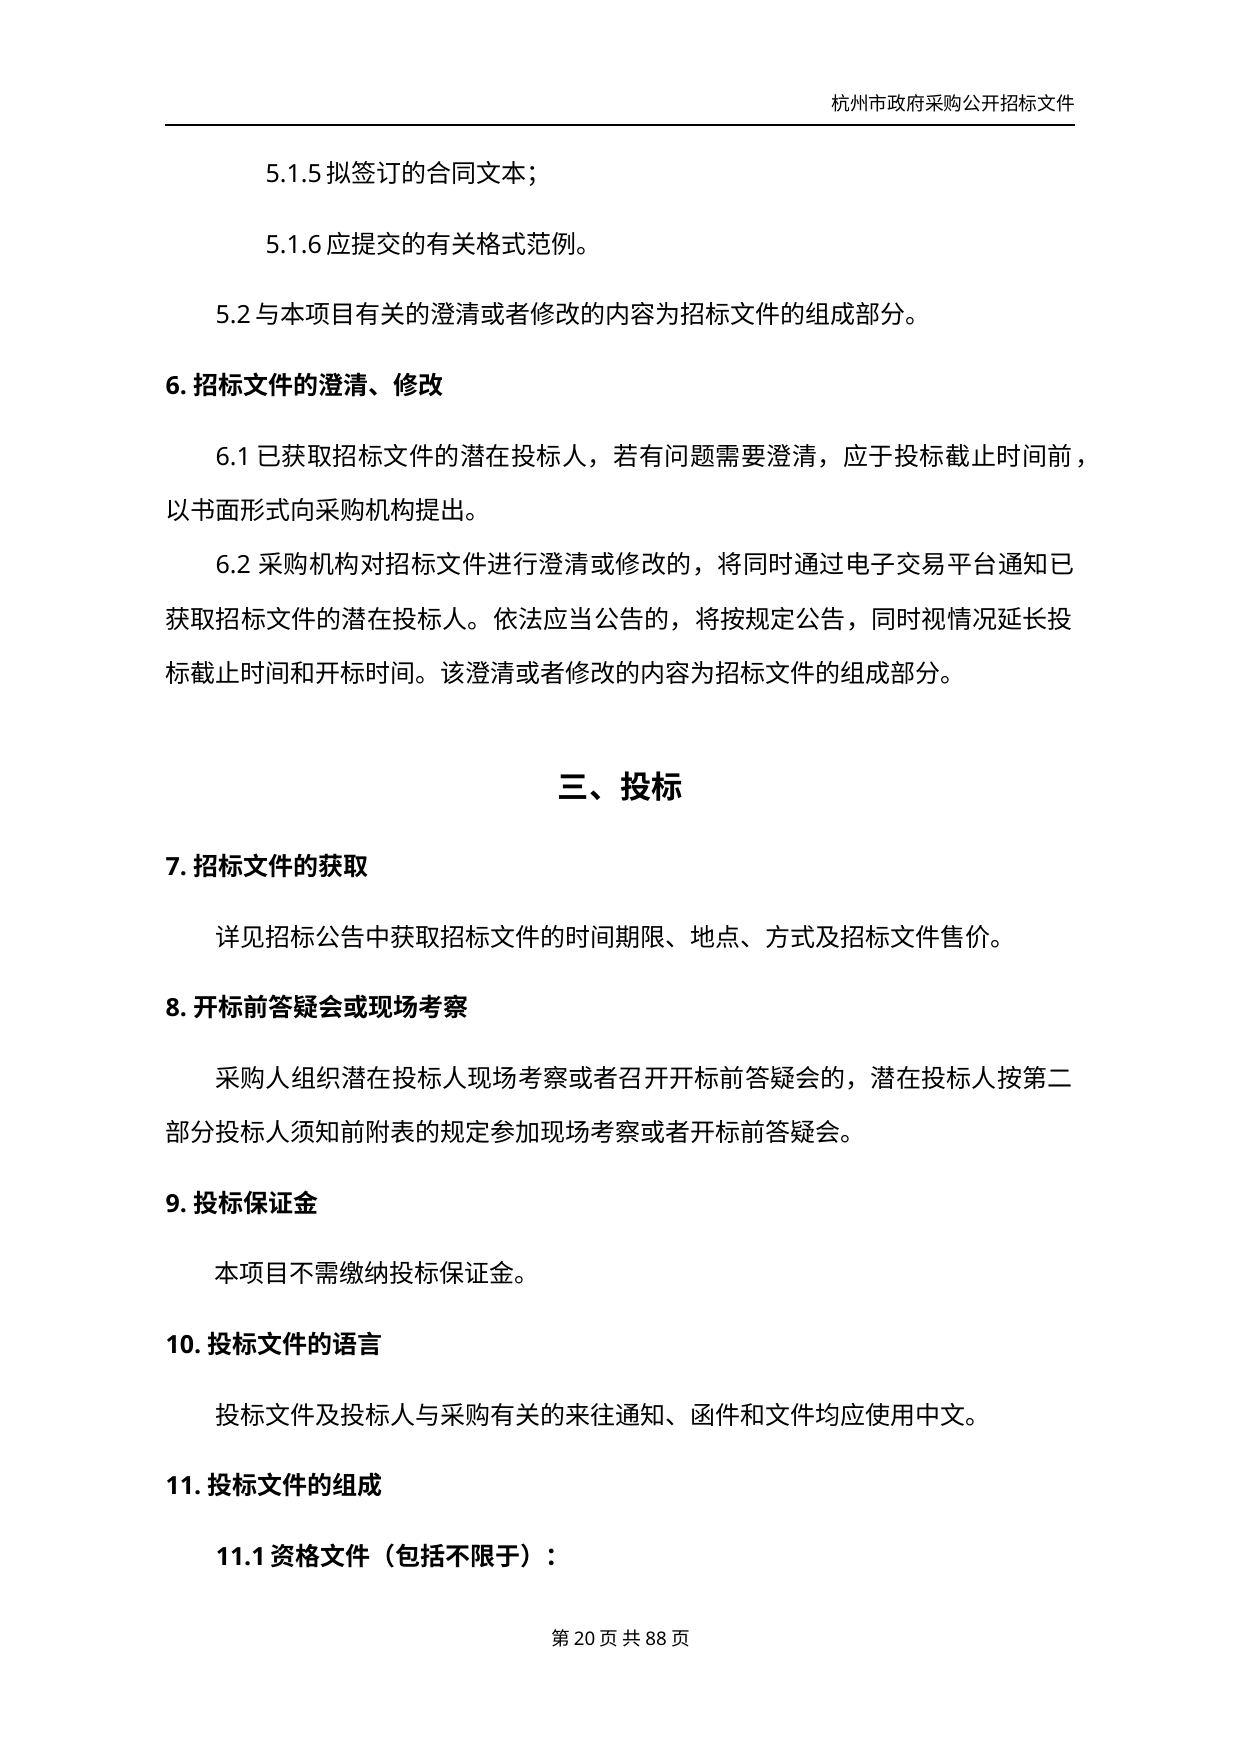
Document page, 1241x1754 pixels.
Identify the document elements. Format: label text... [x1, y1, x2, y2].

list 开标前答疑会或现场考察 [165, 988, 1075, 1024]
text 6.1已获取招标文件的潜在投标人，若有问题需要澄清，应于投标截止时间前，以书面形式向采购机构提出。 [165, 436, 1075, 527]
text 6. 招标文件的澄清、修改 [165, 365, 1075, 402]
text 11.1资格文件（包括不限于）： [165, 1536, 1075, 1573]
text 详见招标公告中获取招标文件的时间期限、地点、方式及招标文件售价。 [165, 917, 1075, 953]
text 投标文件及投标人与采购有关的来往通知、函件和文件均应使用中文。 [165, 1395, 1075, 1431]
text 采购人组织潜在投标人现场考察或者召开开标前答疑会的，潜在投标人按第二部分投标人须知前附表的规定参加现场考察或者开标前答疑会。 [165, 1058, 1075, 1149]
text 7. 招标文件的获取 [165, 846, 1075, 883]
text 11. 投标文件的组成 [165, 1466, 1075, 1502]
text 5.1.5拟签订的合同文本； [165, 153, 1075, 190]
text 10. 投标文件的语言 [165, 1324, 1075, 1361]
text 6.2 采购机构对招标文件进行澄清或修改的，将同时通过电子交易平台通知已获取招标文件的潜在投标人。依法应当公告的，将按规定公告，同时视情况延长投标截止时间和开标时间。该澄清或者修改的内容为招标文件的组成部分。 [165, 545, 1075, 690]
list 投标保证金 [165, 1183, 1075, 1219]
text 5.2与本项目有关的澄清或者修改的内容为招标文件的组成部分。 [165, 295, 1075, 331]
text 本项目不需缴纳投标保证金。 [165, 1254, 1075, 1290]
text 5.1.6应提交的有关格式范例。 [165, 224, 1075, 260]
text 三、投标 [165, 762, 1075, 807]
